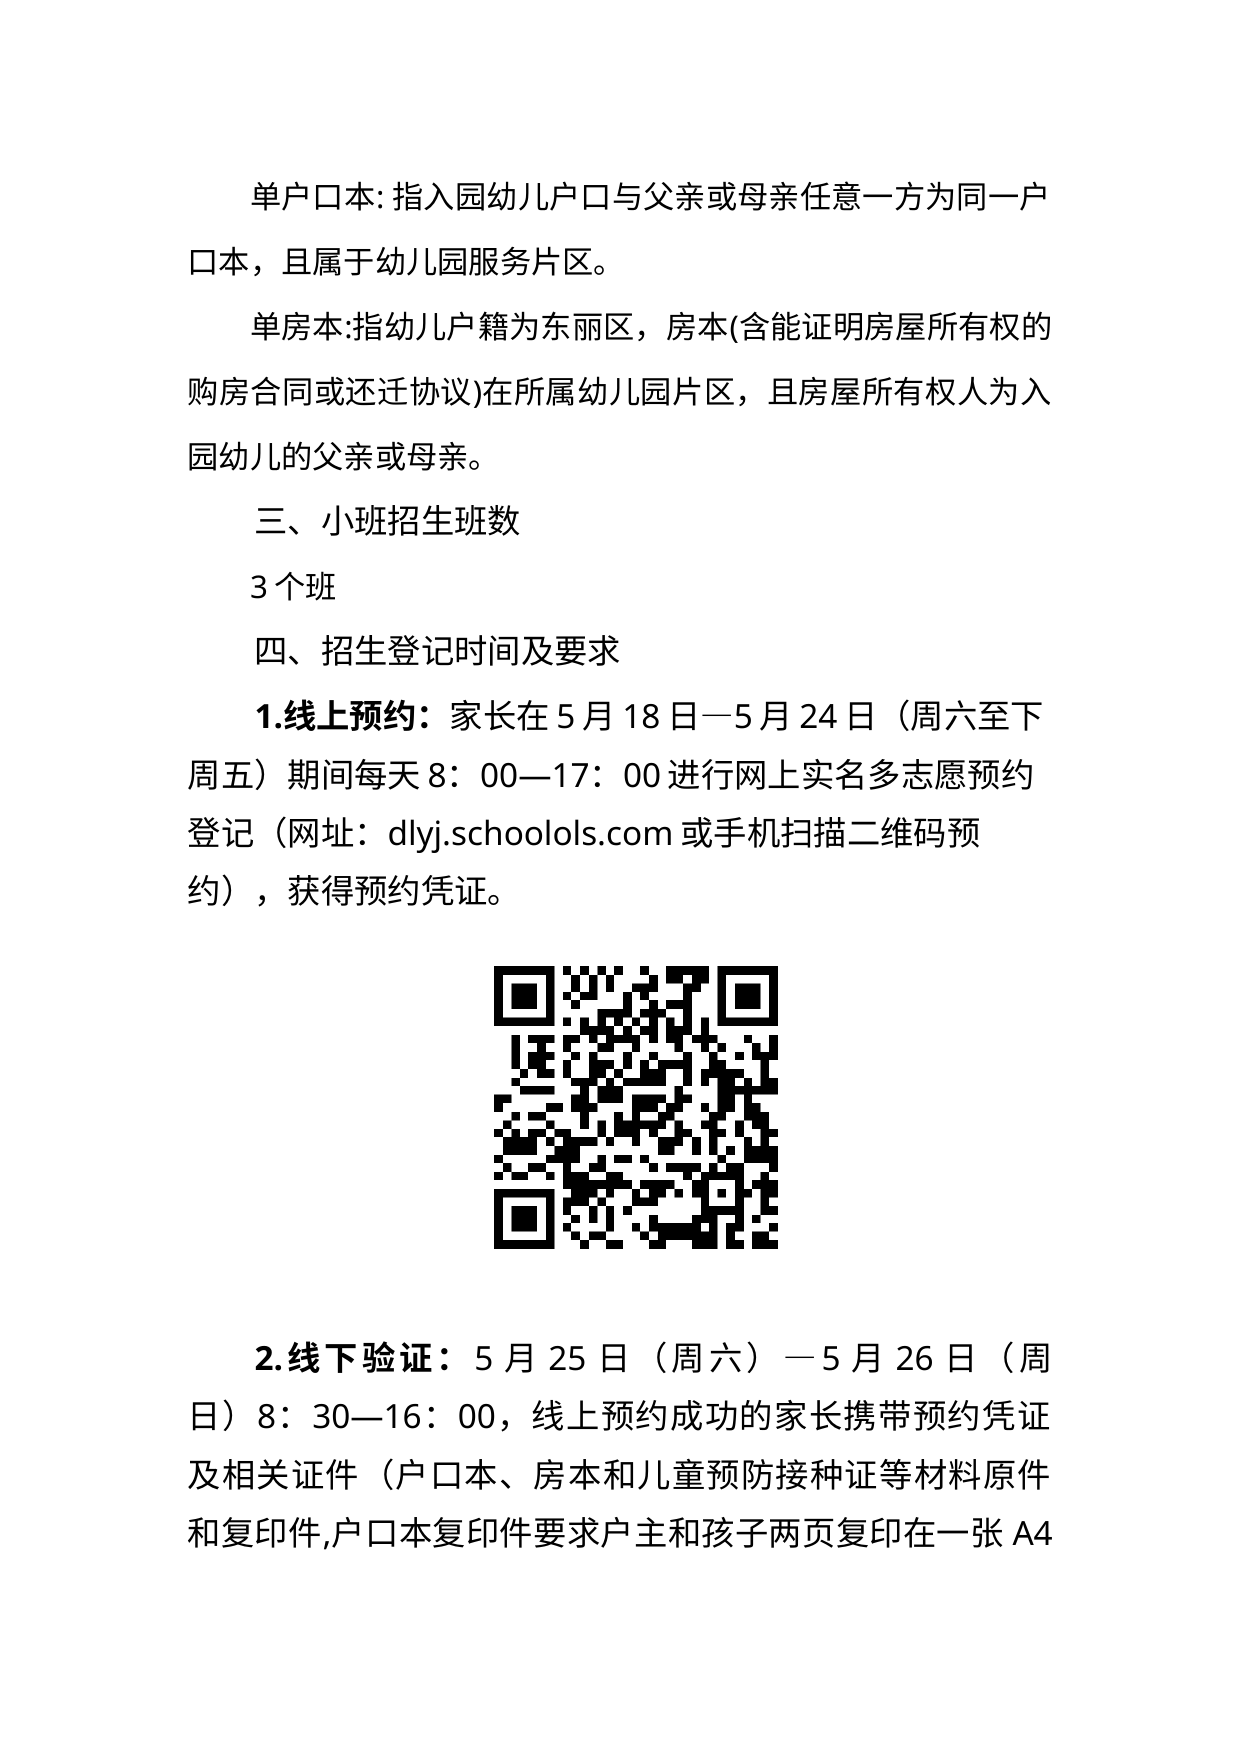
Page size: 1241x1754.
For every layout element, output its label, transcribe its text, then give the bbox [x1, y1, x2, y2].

list 三、小班招生班数 [187, 487, 1053, 552]
list 单户口本: 指入园幼儿户口与父亲或母亲任意一方为同一户口本，且属于幼儿园服务片区。 [187, 162, 1053, 292]
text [187, 1324, 1053, 1557]
list 3个班 [187, 552, 1053, 617]
list 四、招生登记时间及要求 [187, 617, 1053, 682]
list 单房本:指幼儿户籍为东丽区，房本(含能证明房屋所有权的购房合同或还迁协议)在所属幼儿园片区，且房屋所有权人为入园幼儿的父亲或母亲。 [187, 292, 1053, 487]
picture [477, 949, 795, 1266]
text 1.线上预约：家长在5月18日—5月24日（周六至下周五）期间每天8：00—17：00进行网上实名多志愿预约登记（网址：dlyj.schoolols.com或手机扫描二维码预约），获得预约凭证。 [187, 682, 1053, 915]
